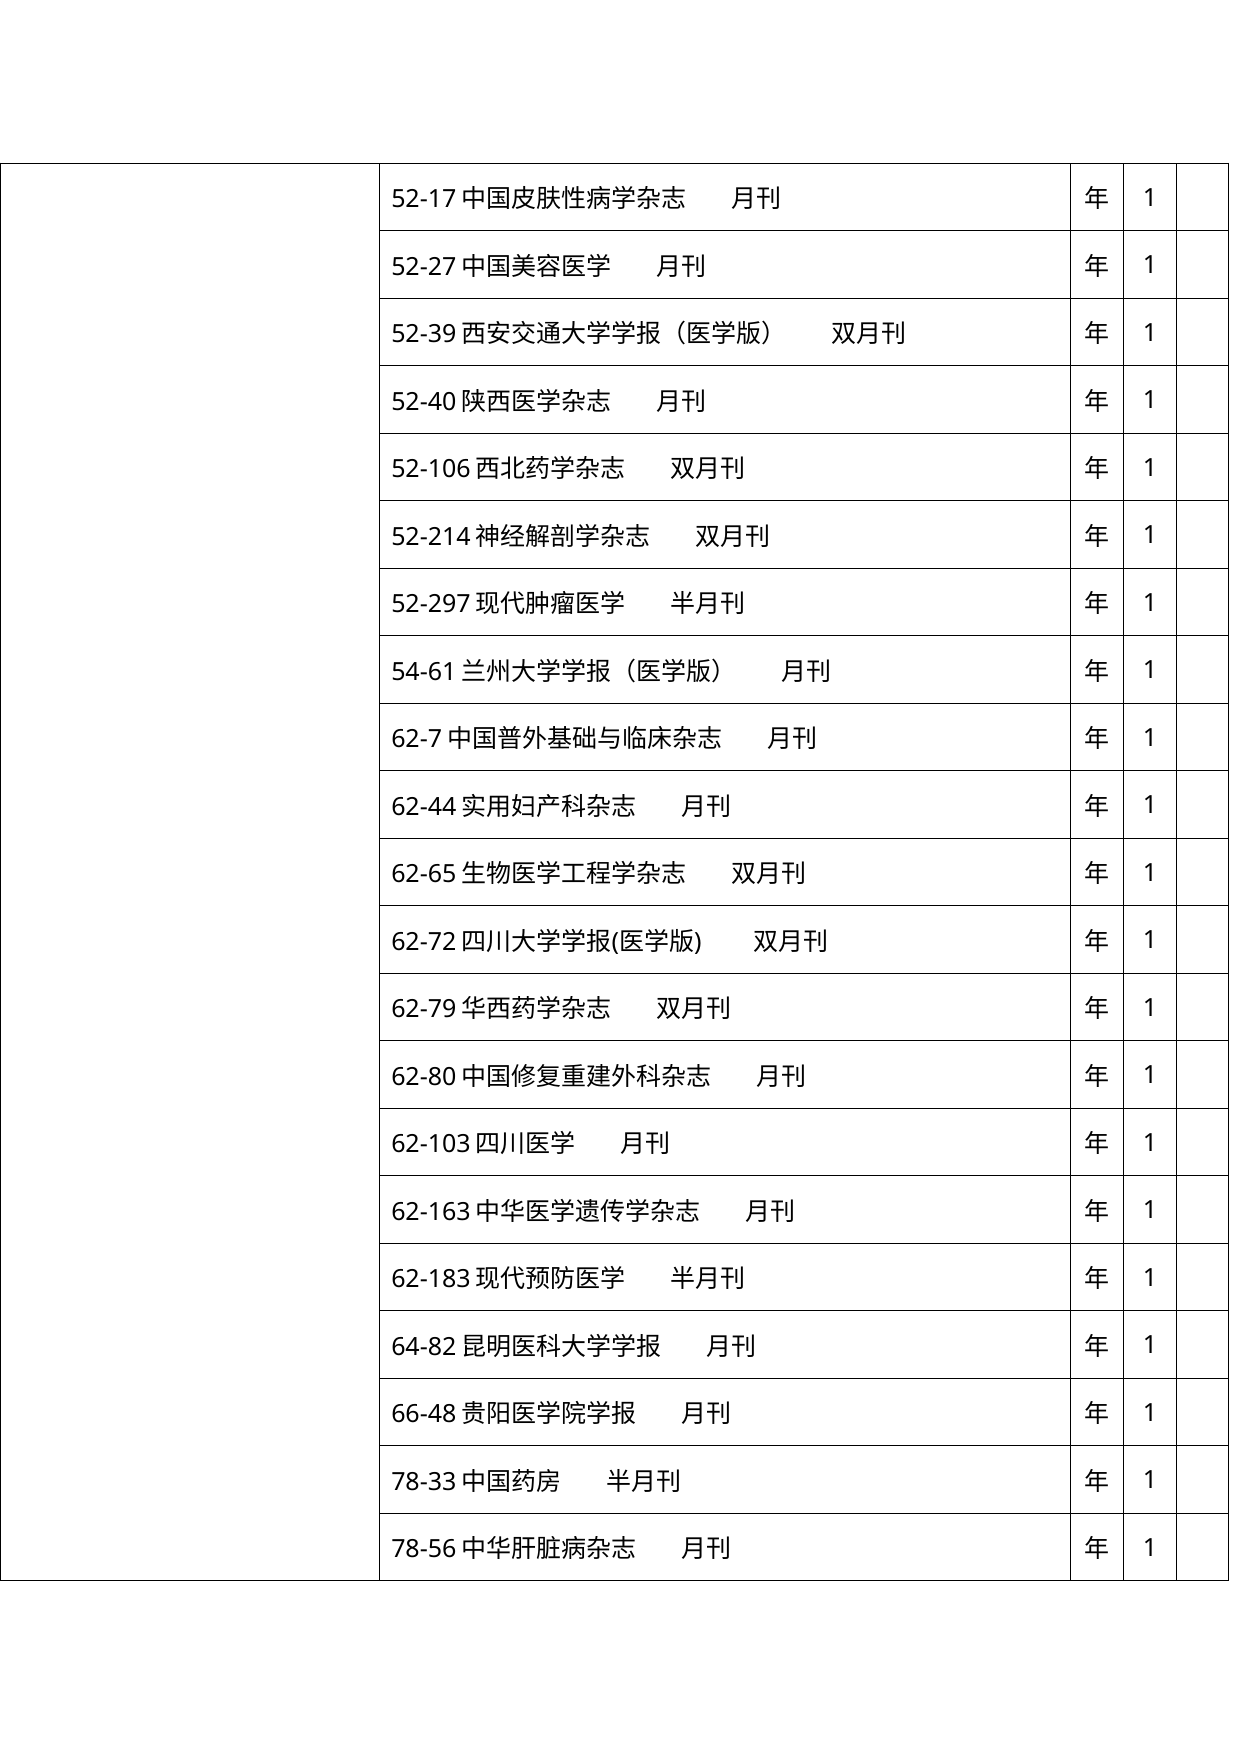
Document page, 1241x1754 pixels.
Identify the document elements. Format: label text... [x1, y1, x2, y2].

table_cell 62-65生物医学工程学杂志 双月刊 [380, 839, 1070, 905]
table_cell 年 [1071, 299, 1123, 365]
table_cell 1 [1124, 704, 1175, 770]
table_cell [1176, 501, 1228, 567]
table_cell 年 [1071, 366, 1123, 432]
table_cell [1176, 906, 1228, 972]
table_cell 62-7中国普外基础与临床杂志 月刊 [380, 704, 1070, 770]
table_cell 52-17中国皮肤性病学杂志 月刊 [380, 164, 1070, 230]
table_cell 62-72四川大学学报(医学版) 双月刊 [380, 906, 1070, 972]
table_cell [1176, 839, 1228, 905]
table_cell [1176, 1379, 1228, 1445]
table_cell 66-48贵阳医学院学报 月刊 [380, 1379, 1070, 1445]
table_cell 52-297现代肿瘤医学 半月刊 [380, 569, 1070, 635]
table_cell 52-106西北药学杂志 双月刊 [380, 434, 1070, 500]
table_cell 62-103四川医学 月刊 [380, 1109, 1070, 1175]
table_cell 1 [1124, 569, 1175, 635]
table_cell 年 [1071, 434, 1123, 500]
table_cell 52-27中国美容医学 月刊 [380, 231, 1070, 297]
table_cell [1176, 1514, 1228, 1580]
table_cell [1176, 1311, 1228, 1377]
table_cell 1 [1124, 299, 1175, 365]
table_cell 1 [1124, 1041, 1175, 1107]
table_cell 年 [1071, 231, 1123, 297]
table_cell 54-61兰州大学学报（医学版） 月刊 [380, 636, 1070, 702]
table_cell 62-79华西药学杂志 双月刊 [380, 974, 1070, 1040]
table_cell 62-44实用妇产科杂志 月刊 [380, 771, 1070, 837]
table_cell 52-40陕西医学杂志 月刊 [380, 366, 1070, 432]
table_cell 年 [1071, 839, 1123, 905]
table_cell 1 [1124, 1109, 1175, 1175]
table_cell 年 [1071, 1446, 1123, 1512]
table_cell [1176, 704, 1228, 770]
table_cell [1176, 434, 1228, 500]
table_cell 1 [1124, 1379, 1175, 1445]
table_cell 1 [1124, 366, 1175, 432]
table_cell 1 [1124, 771, 1175, 837]
table_cell [1176, 771, 1228, 837]
table_cell 1 [1124, 1446, 1175, 1512]
table_cell 年 [1071, 164, 1123, 230]
table_cell [1176, 299, 1228, 365]
table_cell 1 [1124, 231, 1175, 297]
table_cell 62-80中国修复重建外科杂志 月刊 [380, 1041, 1070, 1107]
table_cell 年 [1071, 974, 1123, 1040]
table_cell 1 [1124, 1244, 1175, 1310]
table_cell 1 [1124, 1176, 1175, 1242]
table_cell 1 [1124, 839, 1175, 905]
table_cell 年 [1071, 1109, 1123, 1175]
table_cell [1176, 1244, 1228, 1310]
table_cell 52-39西安交通大学学报（医学版） 双月刊 [380, 299, 1070, 365]
table_cell 1 [1124, 434, 1175, 500]
table_cell [1176, 1109, 1228, 1175]
table_cell 1 [1124, 501, 1175, 567]
table_cell 1 [1124, 906, 1175, 972]
table_cell [1176, 974, 1228, 1040]
table_cell 62-163中华医学遗传学杂志 月刊 [380, 1176, 1070, 1242]
table_cell 年 [1071, 569, 1123, 635]
table_cell [1176, 1446, 1228, 1512]
table_cell 年 [1071, 704, 1123, 770]
table_cell 年 [1071, 1311, 1123, 1377]
table_cell [1176, 636, 1228, 702]
table_cell [1176, 1176, 1228, 1242]
table_cell 62-183现代预防医学 半月刊 [380, 1244, 1070, 1310]
table_cell 52-214神经解剖学杂志 双月刊 [380, 501, 1070, 567]
table_cell [1176, 569, 1228, 635]
table_cell 78-33中国药房 半月刊 [380, 1446, 1070, 1512]
table_cell 年 [1071, 1514, 1123, 1580]
table_cell 年 [1071, 501, 1123, 567]
table_cell [1176, 1041, 1228, 1107]
table_cell 64-82昆明医科大学学报 月刊 [380, 1311, 1070, 1377]
table_cell 年 [1071, 1176, 1123, 1242]
table_cell [1176, 164, 1228, 230]
table_cell 年 [1071, 771, 1123, 837]
table_cell 1 [1124, 1514, 1175, 1580]
table_cell 1 [1124, 636, 1175, 702]
table_cell 1 [1124, 974, 1175, 1040]
table_cell [1176, 366, 1228, 432]
table_cell 年 [1071, 1041, 1123, 1107]
table_cell 1 [1124, 164, 1175, 230]
table_cell 年 [1071, 1244, 1123, 1310]
table_cell 1 [1124, 1311, 1175, 1377]
table_cell 78-56中华肝脏病杂志 月刊 [380, 1514, 1070, 1580]
table_cell [1176, 231, 1228, 297]
table_cell 年 [1071, 1379, 1123, 1445]
table_cell 年 [1071, 636, 1123, 702]
table_cell 年 [1071, 906, 1123, 972]
